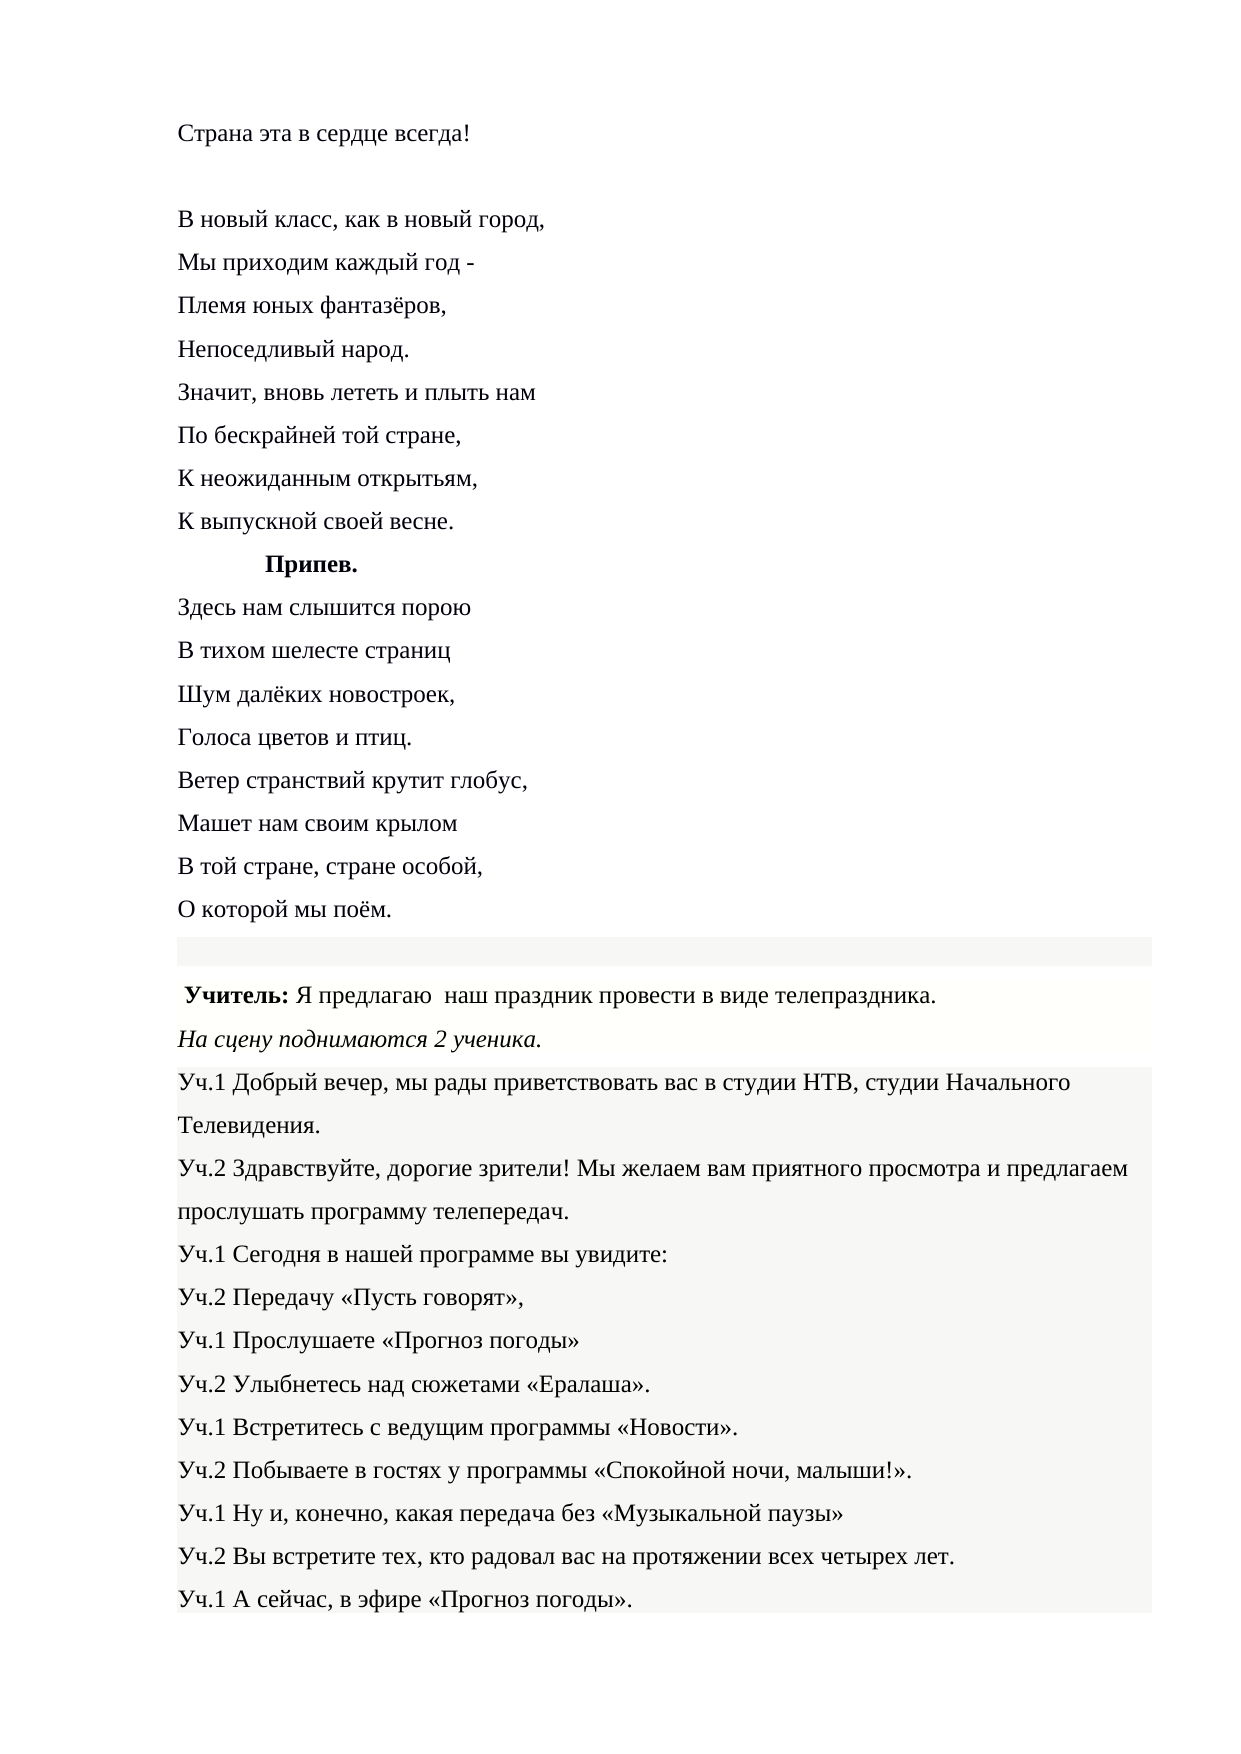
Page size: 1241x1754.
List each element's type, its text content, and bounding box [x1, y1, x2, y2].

text В новый класс, как в новый город, [177, 204, 1152, 233]
text Шум далёких новостроек, [177, 679, 1152, 707]
text В той стране, стране особой, [177, 851, 1152, 880]
text Уч.1 А сейчас, в эфире «Прогноз погоды». [177, 1584, 1152, 1613]
text По бескрайней той стране, [177, 420, 1152, 449]
text Здесь нам слышится порою [177, 592, 1152, 621]
text Машет нам своим крылом [177, 808, 1152, 837]
text Уч.1 Встретитесь с ведущим программы «Новости». [177, 1412, 1152, 1441]
text Значит, вновь лететь и плыть нам [177, 377, 1152, 406]
text Уч.1 Сегодня в нашей программе вы увидите: [177, 1239, 1152, 1268]
text Уч.1 Добрый вечер, мы рады приветствовать вас в студии НТВ, студии Начального Телевидения. [177, 1067, 1152, 1139]
text Ветер странствий крутит глобус, [177, 765, 1152, 794]
text В тихом шелесте страниц [177, 636, 1152, 664]
text Уч.2 Здравствуйте, дорогие зрители! Мы желаем вам приятного просмотра и предлагаем прослушать программу телепередач. [177, 1153, 1152, 1225]
text Учитель: Я предлагаю наш праздник провести в виде телепраздника. [177, 981, 1152, 1009]
text Уч.1 Прослушаете «Прогноз погоды» [177, 1326, 1152, 1354]
text Уч.2 Вы встретите тех, кто радовал вас на протяжении всех четырех лет. [177, 1541, 1152, 1570]
text Уч.2 Побываете в гостях у программы «Спокойной ночи, малыши!». [177, 1455, 1152, 1484]
text Страна эта в сердце всегда! [177, 118, 1152, 147]
text К выпускной своей весне. [177, 506, 1152, 535]
text Припев. [177, 549, 1152, 578]
text О которой мы поём. [177, 894, 1152, 923]
text Голоса цветов и птиц. [177, 722, 1152, 751]
text Уч.2 Улыбнетесь над сюжетами «Ералаша». [177, 1369, 1152, 1397]
text К неожиданным открытьям, [177, 463, 1152, 492]
text Племя юных фантазёров, [177, 291, 1152, 319]
text Уч.2 Передачу «Пусть говорят», [177, 1282, 1152, 1311]
text Непоседливый народ. [177, 334, 1152, 362]
text Уч.1 Ну и, конечно, какая передача без «Музыкальной паузы» [177, 1498, 1152, 1527]
text На сцену поднимаются 2 ученика. [177, 1024, 1152, 1052]
text Мы приходим каждый год - [177, 247, 1152, 276]
